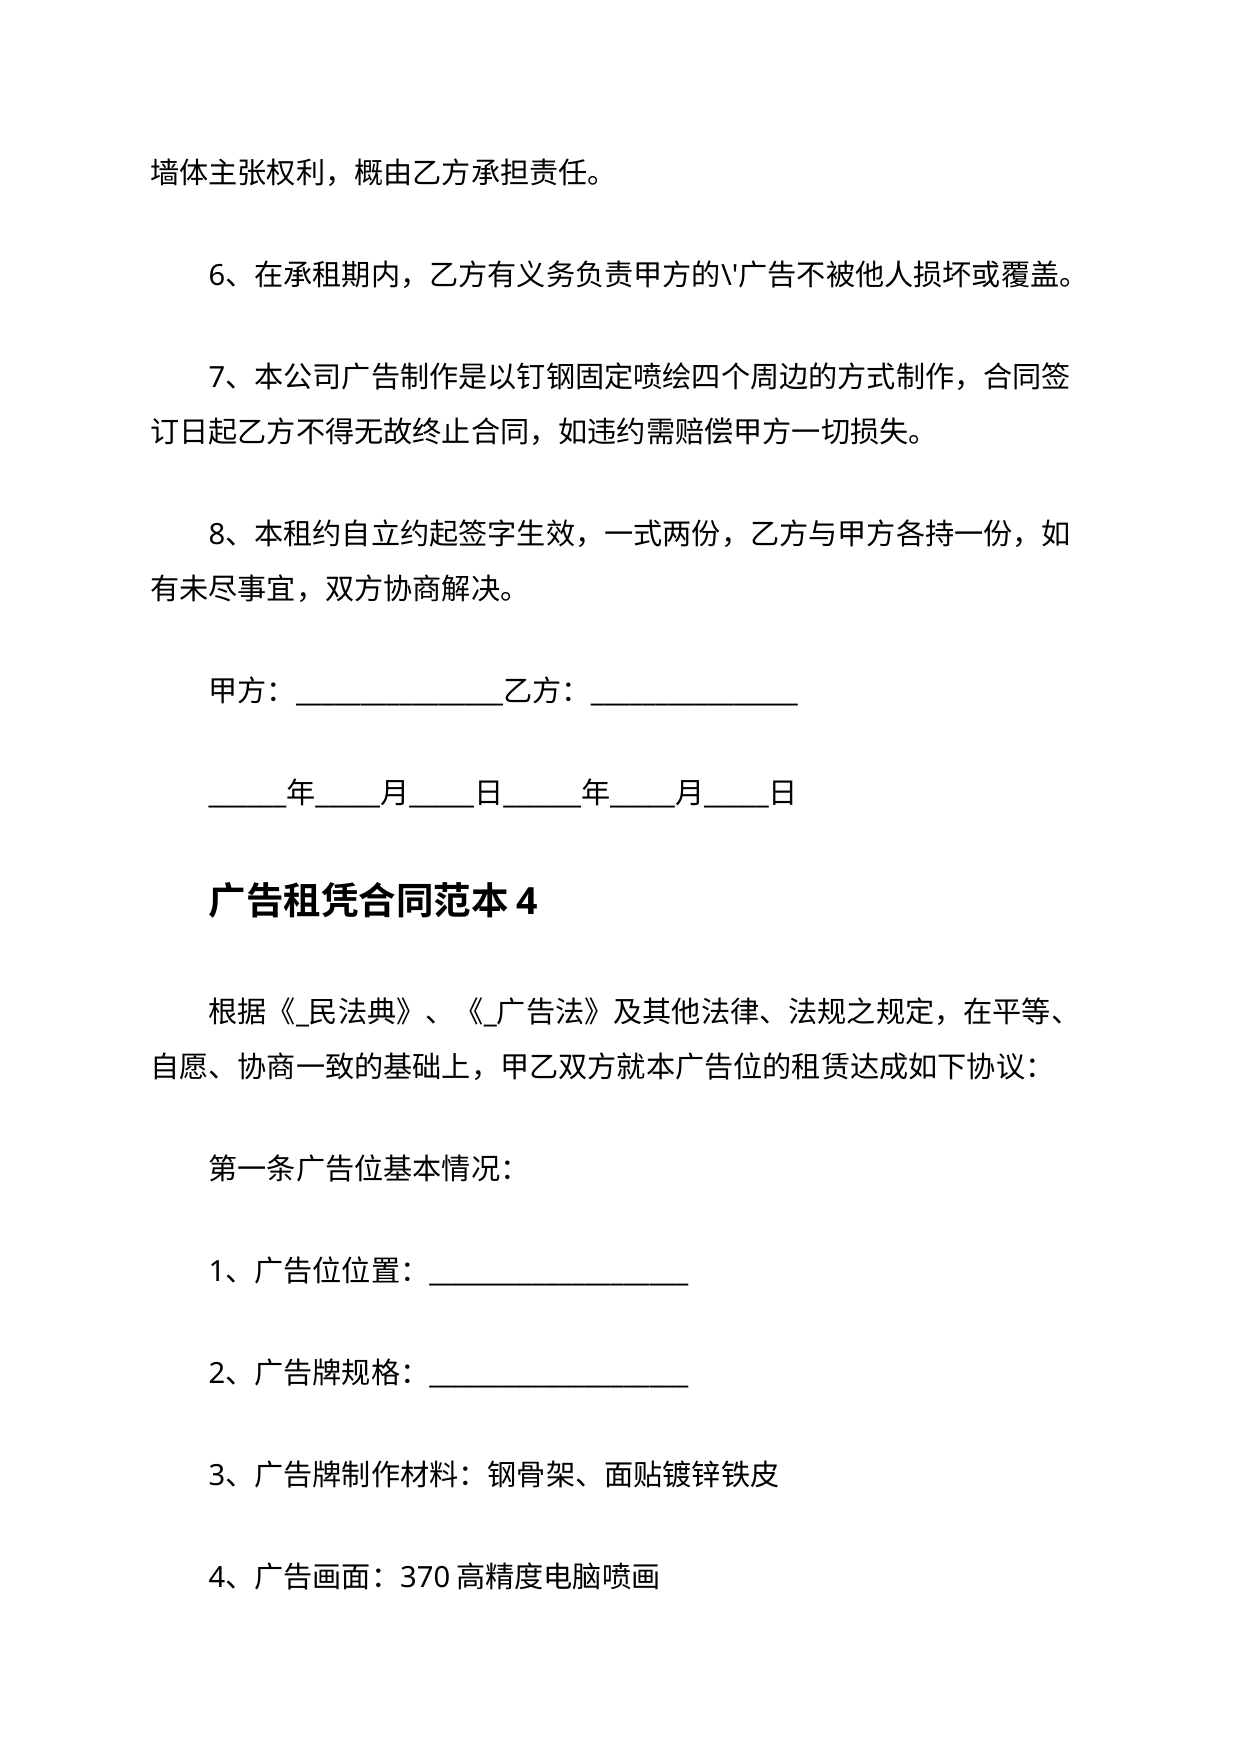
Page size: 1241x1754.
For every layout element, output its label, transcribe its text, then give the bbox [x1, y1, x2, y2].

text 3、广告牌制作材料：钢骨架、面贴镀锌铁皮 [150, 1451, 1090, 1494]
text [150, 150, 1090, 192]
text 甲方：________________乙方：________________ [150, 667, 1090, 710]
text 7、本公司广告制作是以钉钢固定喷绘四个周边的方式制作，合同签订日起乙方不得无故终止合同，如违约需赔偿甲方一切损失。 [150, 354, 1090, 451]
text ______年_____月_____日______年_____月_____日 [150, 769, 1090, 812]
text 1、广告位位置：____________________ [150, 1247, 1090, 1290]
text 广告租凭合同范本4 [150, 871, 1090, 926]
text 8、本租约自立约起签字生效，一式两份，乙方与甲方各持一份，如有未尽事宜，双方协商解决。 [150, 511, 1090, 608]
text 2、广告牌规格：____________________ [150, 1349, 1090, 1392]
text 根据《_民法典》、《_广告法》及其他法律、法规之规定，在平等、自愿、协商一致的基础上，甲乙双方就本广告位的租赁达成如下协议： [150, 989, 1090, 1086]
text 6、在承租期内，乙方有义务负责甲方的\'广告不被他人损坏或覆盖。 [150, 252, 1090, 294]
text 第一条广告位基本情况： [150, 1146, 1090, 1188]
text 4、广告画面：370高精度电脑喷画 [150, 1553, 1090, 1596]
